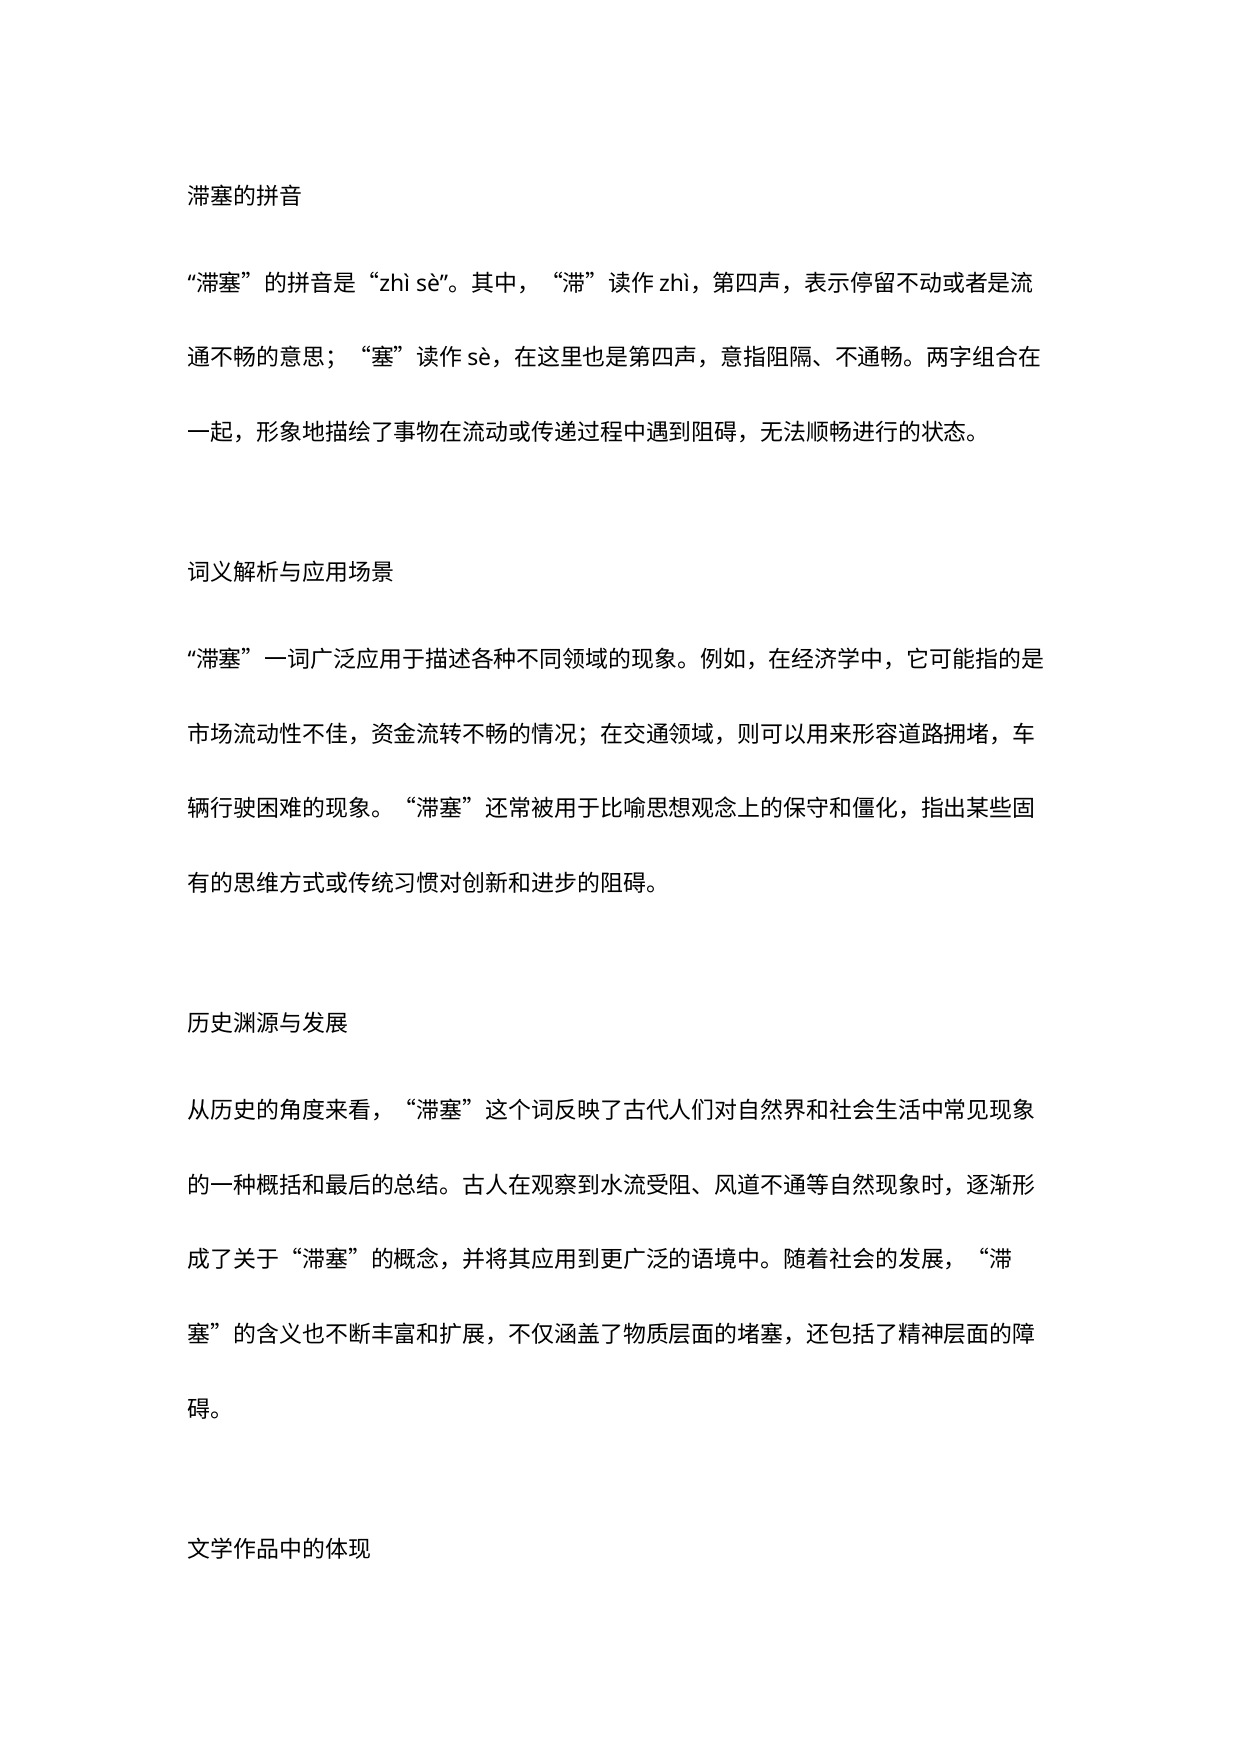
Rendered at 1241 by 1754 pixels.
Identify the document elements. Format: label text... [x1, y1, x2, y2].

text 文学作品中的体现 [187, 1515, 1053, 1580]
text 从历史的角度来看，“滞塞”这个词反映了古代人们对自然界和社会生活中常见现象的一种概括和最后的总结。古人在观察到水流受阻、风道不通等自然现象时，逐渐形成了关于“滞塞”的概念，并将其应用到更广泛的语境中。随着社会的发展，“滞塞”的含义也不断丰富和扩展，不仅涵盖了物质层面的堵塞，还包括了精神层面的障碍。 [187, 1076, 1053, 1440]
text 历史渊源与发展 [187, 989, 1053, 1054]
text 滞塞的拼音 [187, 162, 1053, 227]
text 词义解析与应用场景 [187, 538, 1053, 603]
text “滞塞”一词广泛应用于描述各种不同领域的现象。例如，在经济学中，它可能指的是市场流动性不佳，资金流转不畅的情况；在交通领域，则可以用来形容道路拥堵，车辆行驶困难的现象。“滞塞”还常被用于比喻思想观念上的保守和僵化，指出某些固有的思维方式或传统习惯对创新和进步的阻碍。 [187, 625, 1053, 914]
text “滞塞”的拼音是“zhì sè”。其中，“滞”读作zhì，第四声，表示停留不动或者是流通不畅的意思；“塞”读作sè，在这里也是第四声，意指阻隔、不通畅。两字组合在一起，形象地描绘了事物在流动或传递过程中遇到阻碍，无法顺畅进行的状态。 [187, 248, 1053, 463]
